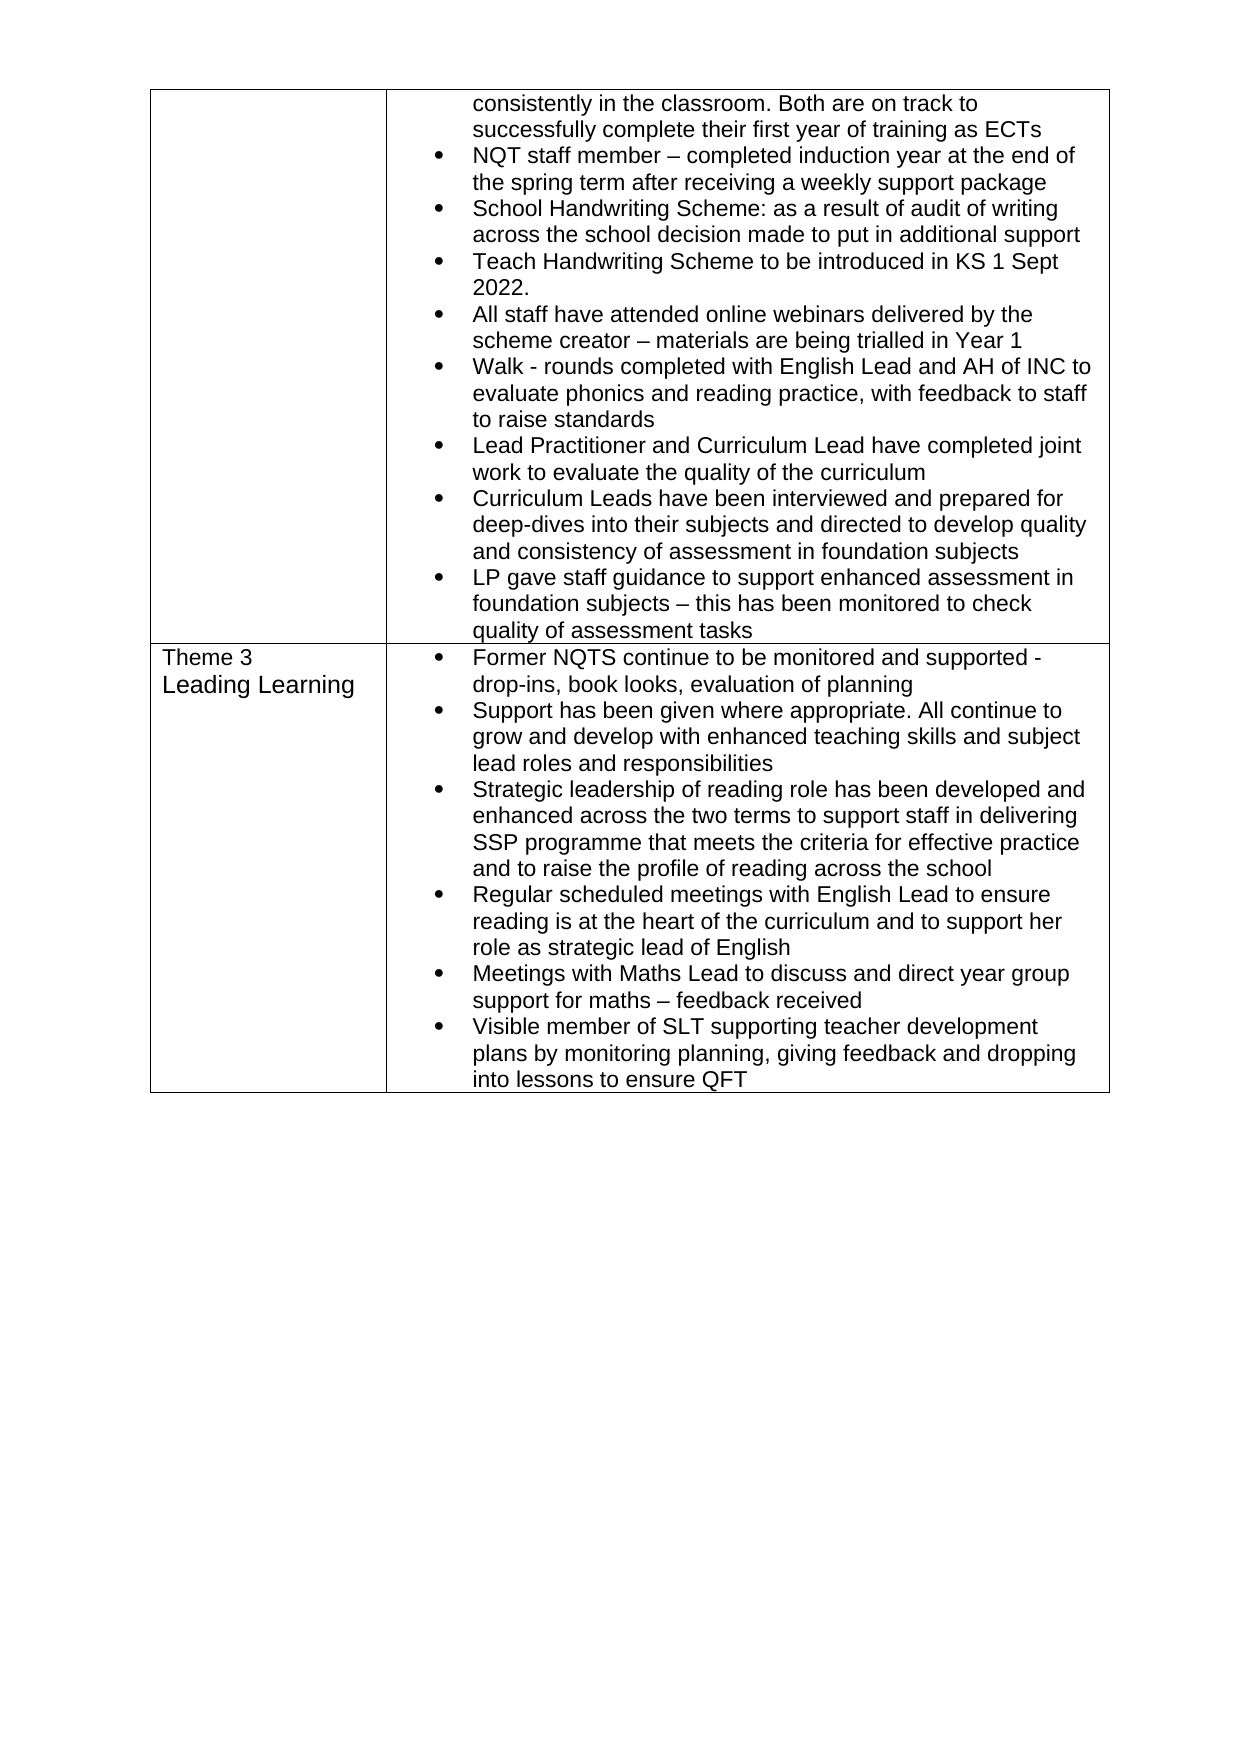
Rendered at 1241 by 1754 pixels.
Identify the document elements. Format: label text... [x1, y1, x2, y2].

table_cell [387, 90, 1109, 643]
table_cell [151, 90, 386, 643]
table_cell Theme 3 Leading Learning [151, 644, 386, 1092]
table_cell Former NQTS continue to be monitored and supported - drop-ins, book looks, evaluation of planning Support has been given where appropriate. All continue to grow and develop with enhanced teaching skills and subject lead roles and responsibilities Strategic leadership of reading role has been developed and enhanced across the two terms to support staff in delivering SSP programme that meets the criteria for effective practice and to raise the profile of reading across the school Regular scheduled meetings with English Lead to ensure reading is at the heart of the curriculum and to support her role as strategic lead of English Meetings with Maths Lead to discuss and direct year group support for maths – feedback received Visible member of SLT supporting teacher development plans by monitoring planning, giving feedback and dropping into lessons to ensure QFT [387, 644, 1109, 1092]
